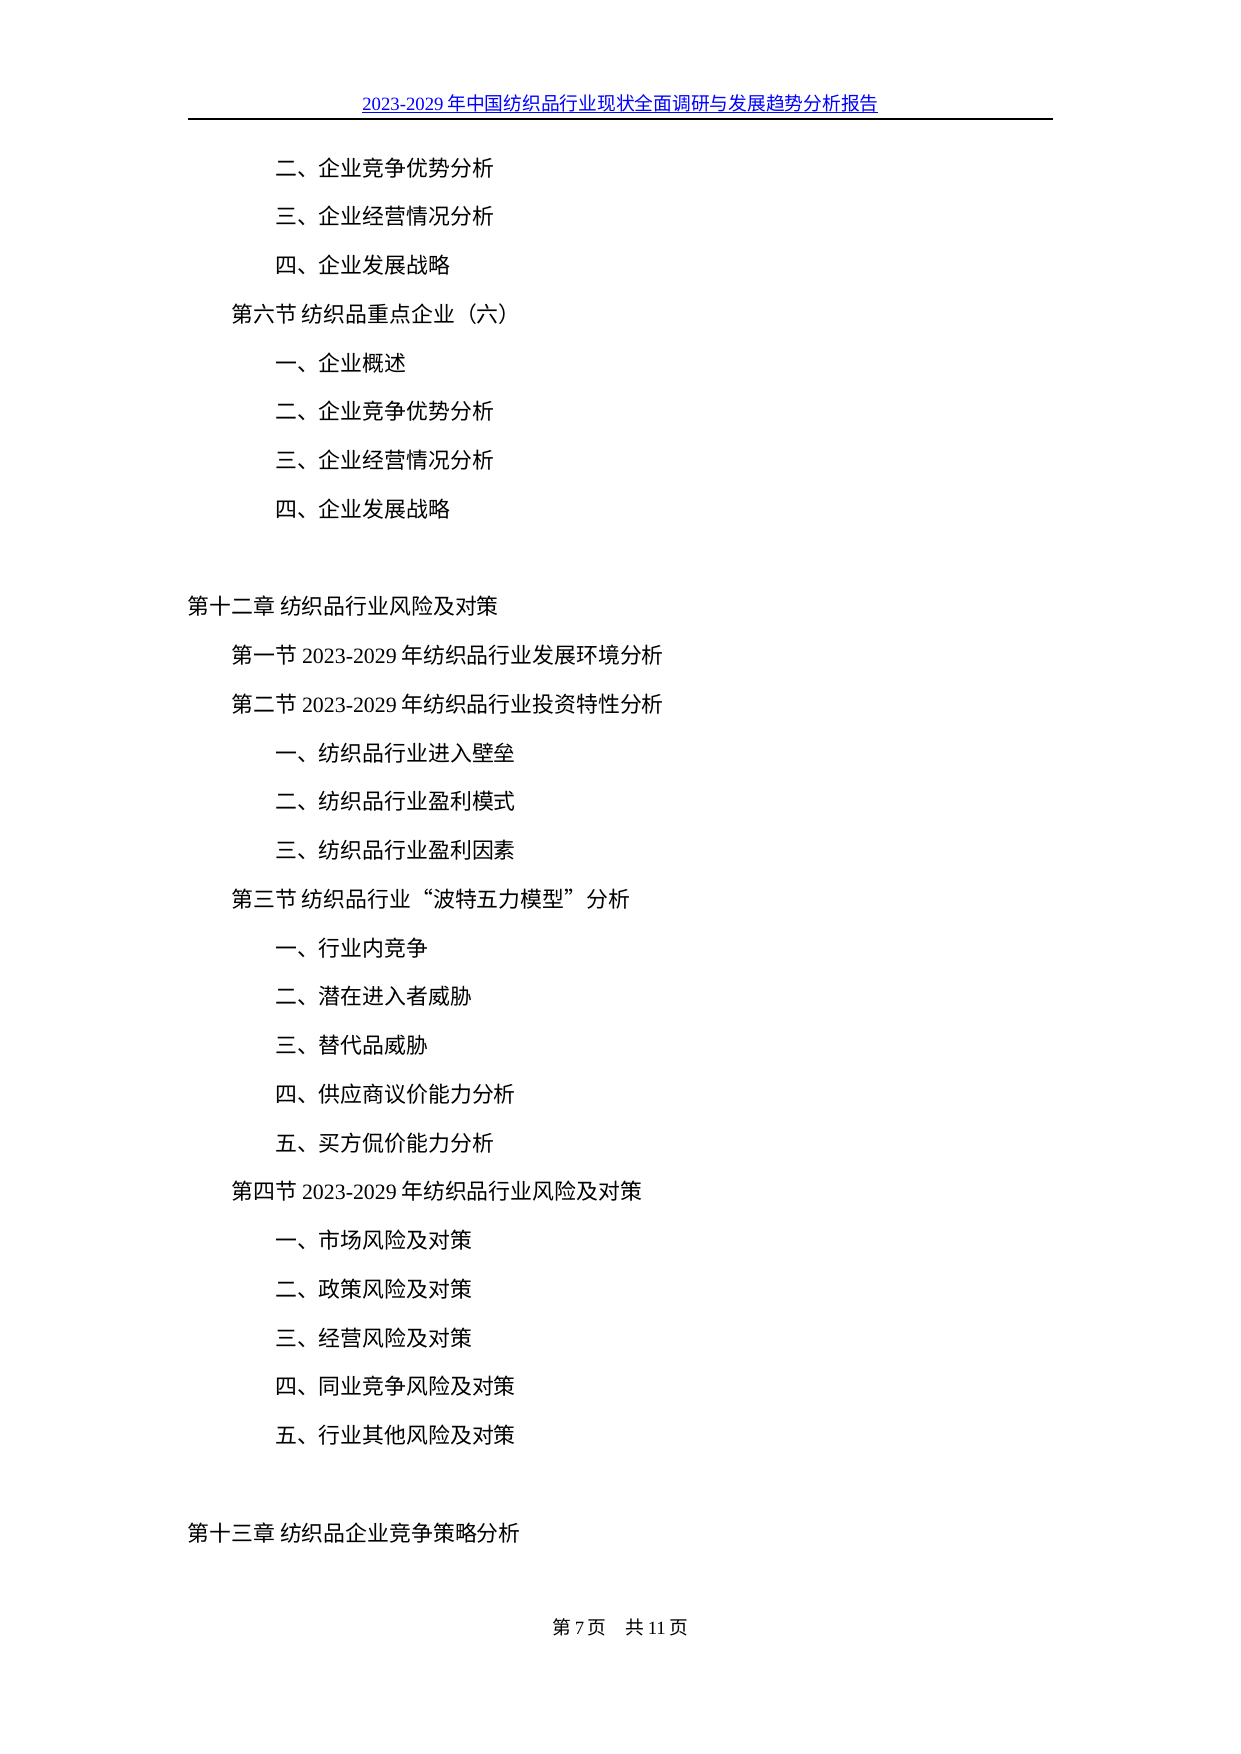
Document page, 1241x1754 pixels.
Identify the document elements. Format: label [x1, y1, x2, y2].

text [187, 150, 1053, 1548]
